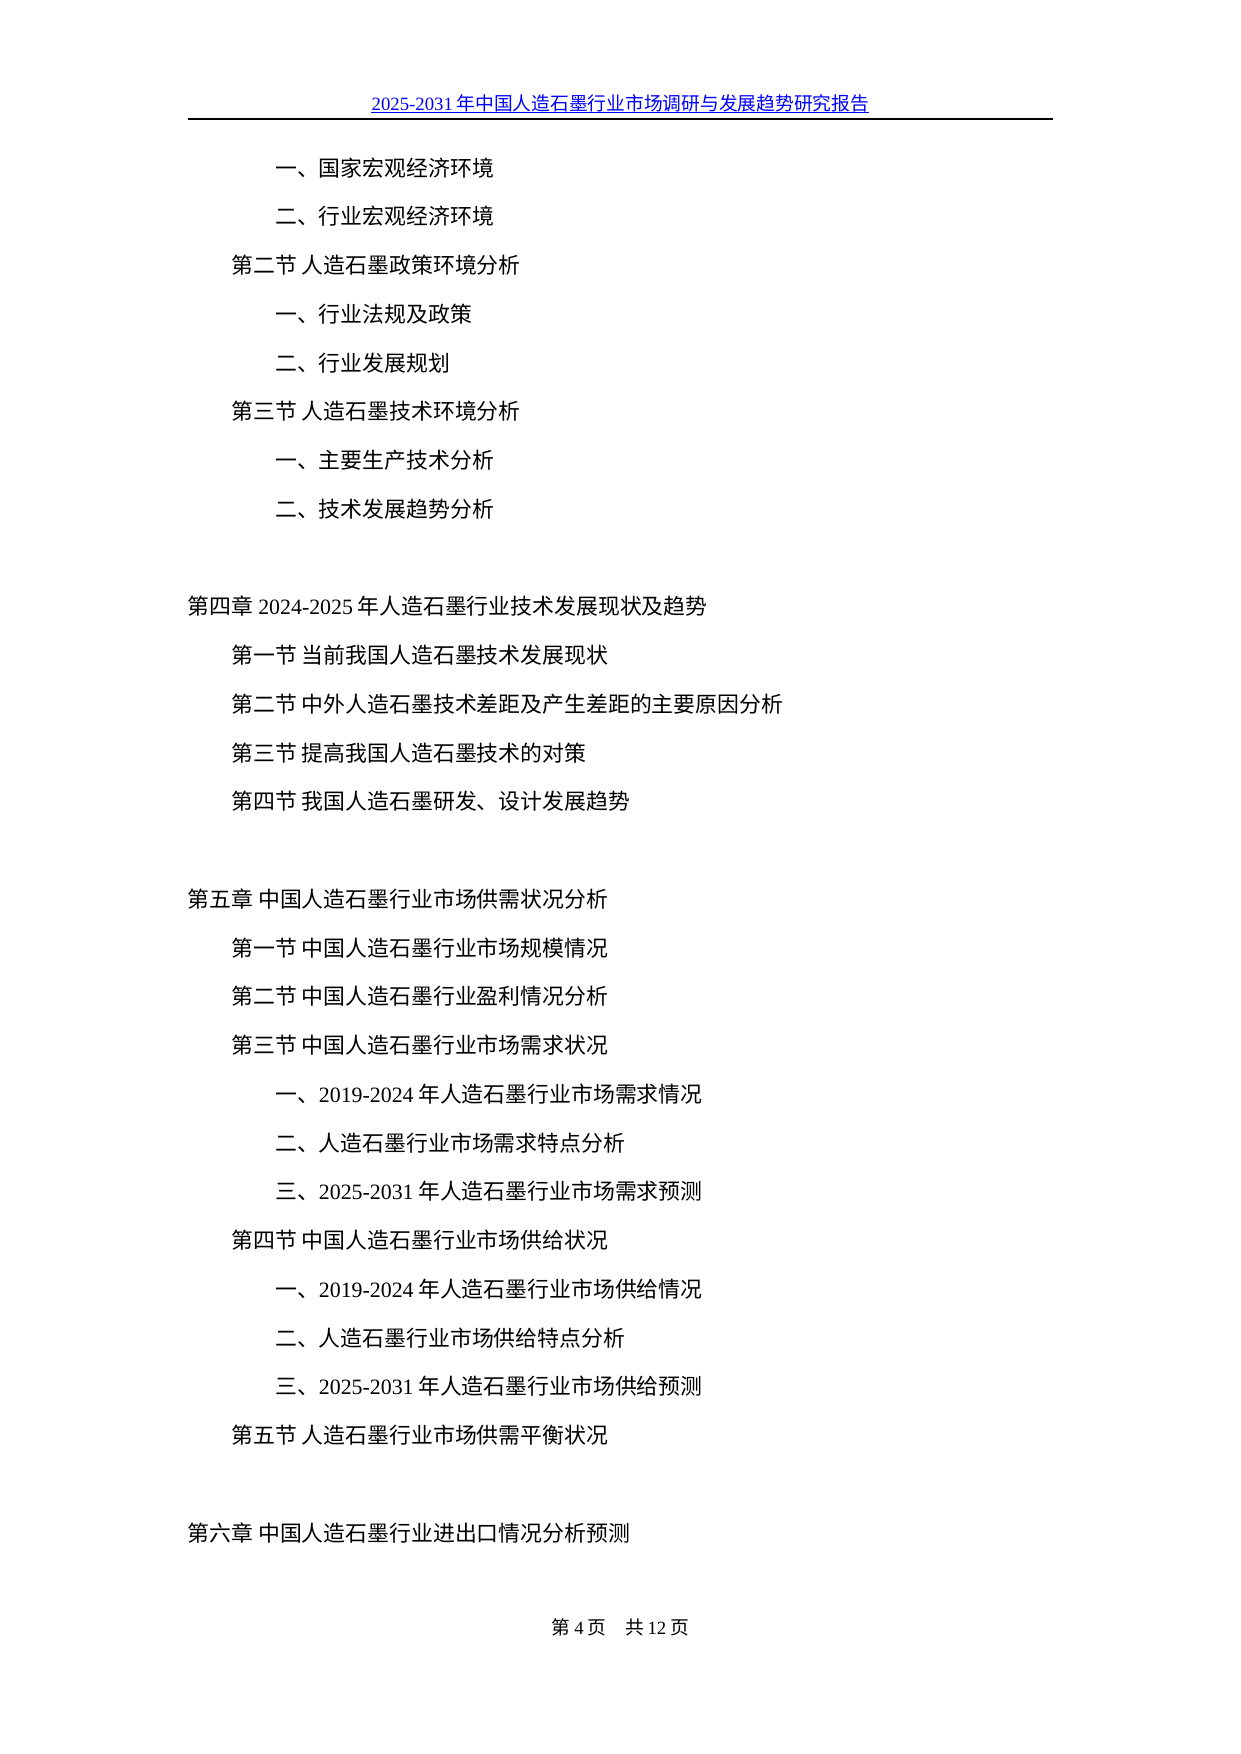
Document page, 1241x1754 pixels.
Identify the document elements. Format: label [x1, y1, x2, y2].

text [187, 150, 1053, 1548]
